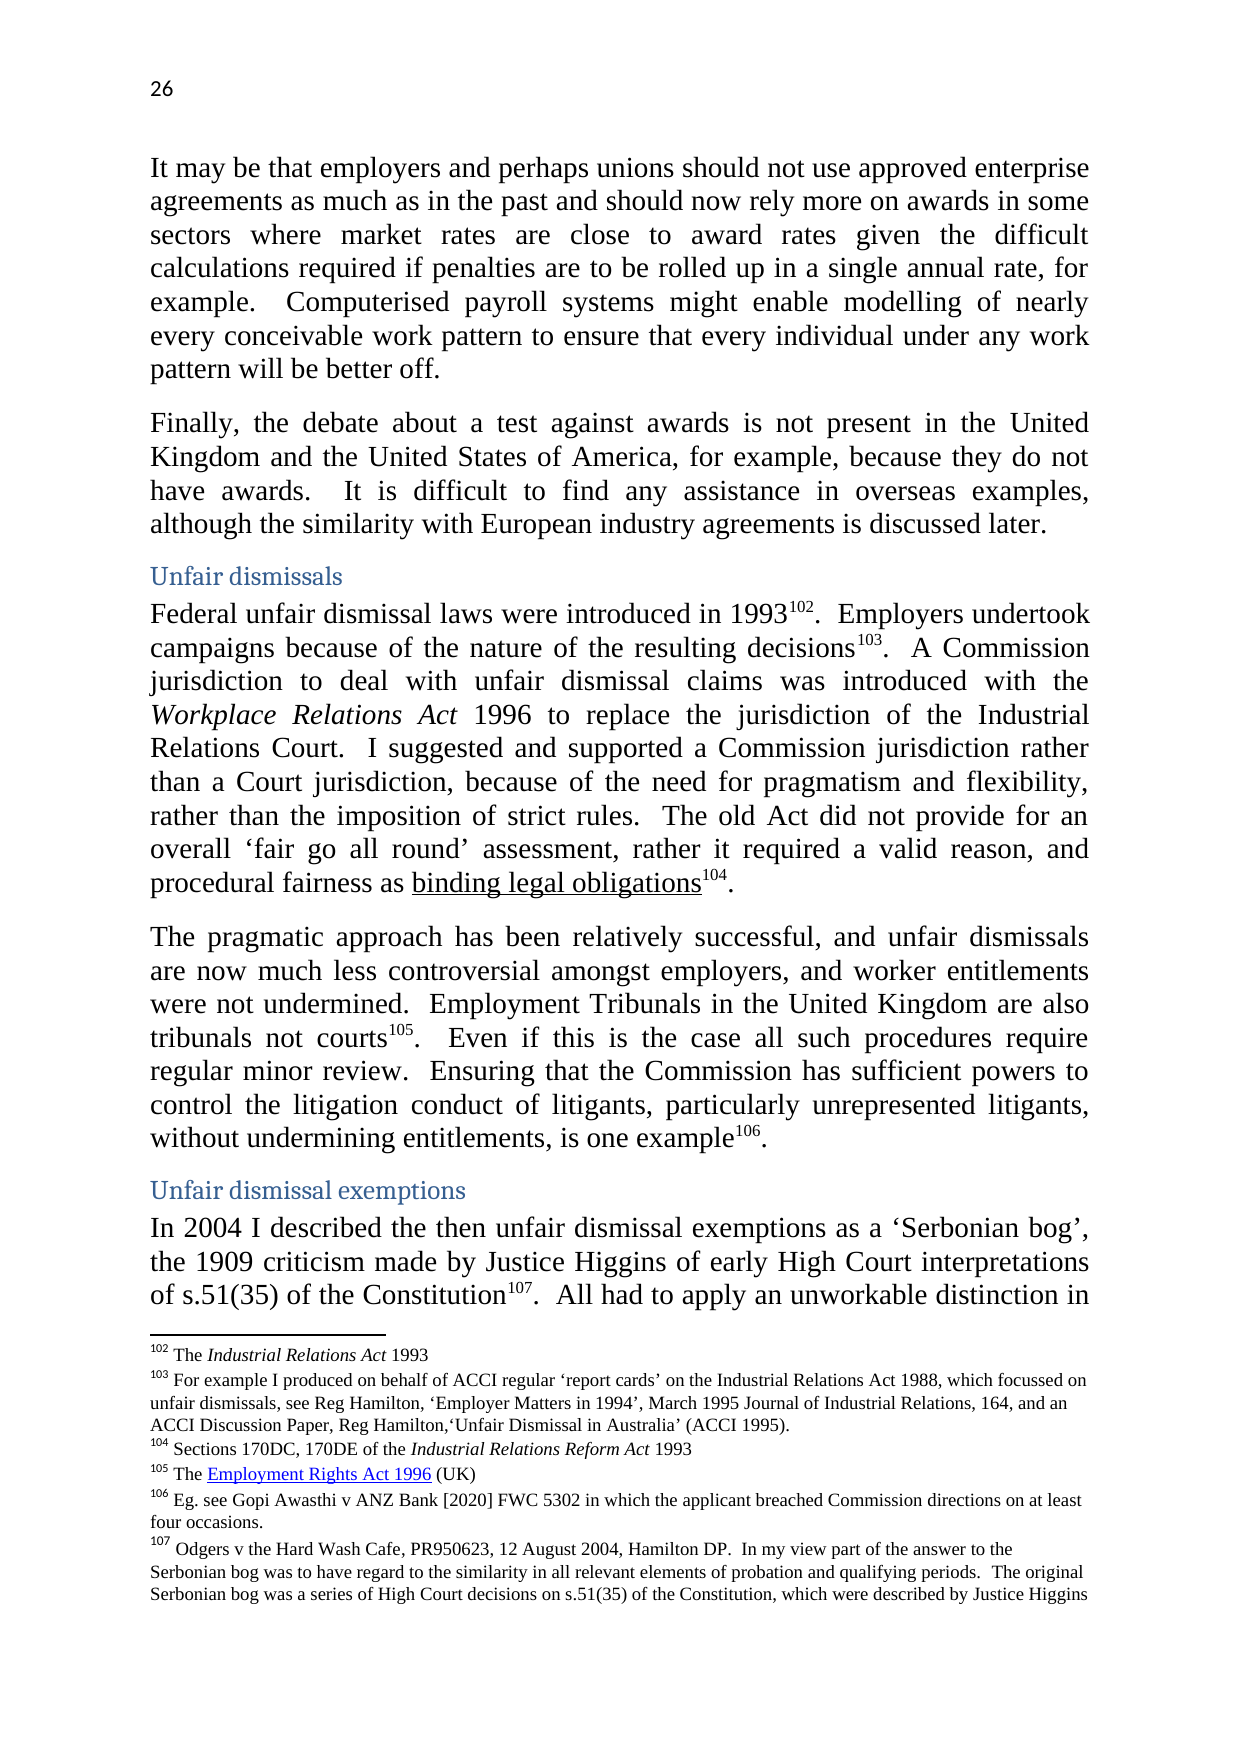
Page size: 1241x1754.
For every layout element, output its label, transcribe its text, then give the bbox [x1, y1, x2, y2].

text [150, 1210, 1090, 1311]
text Finally, the debate about a test against awards is not present in the United Kingdom and the United States of America, for example, because they do not have awards. It is difficult to find any assistance in overseas examples, although the similarity with European industry agreements is discussed later. [150, 406, 1090, 540]
text It may be that employers and perhaps unions should not use approved enterprise agreements as much as in the past and should now rely more on awards in some sectors where market rates are close to award rates given the difficult calculations required if penalties are to be rolled up in a single annual rate, for example. Computerised payroll systems might enable modelling of nearly every conceivable work pattern to ensure that every individual under any work pattern will be better off. [150, 150, 1090, 385]
text Federal unfair dismissal laws were introduced in 1993. Employers undertook campaigns because of the nature of the resulting decisions. A Commission jurisdiction to deal with unfair dismissal claims was introduced with the Workplace Relations Act 1996 to replace the jurisdiction of the Industrial Relations Court. I suggested and supported a Commission jurisdiction rather than a Court jurisdiction, because of the need for pragmatism and flexibility, rather than the imposition of strict rules. The old Act did not provide for an overall ‘fair go all round’ assessment, rather it required a valid reason, and procedural fairness as binding legal obligations. [150, 596, 1090, 898]
text Unfair dismissals [150, 561, 1090, 592]
text The pragmatic approach has been relatively successful, and unfair dismissals are now much less controversial amongst employers, and worker entitlements were not undermined. Employment Tribunals in the United Kingdom are also tribunals not courts. Even if this is the case all such procedures require regular minor review. Ensuring that the Commission has sufficient powers to control the litigation conduct of litigants, particularly unrepresented litigants, without undermining entitlements, is one example. [150, 919, 1090, 1154]
text Unfair dismissal exemptions [150, 1175, 1090, 1206]
